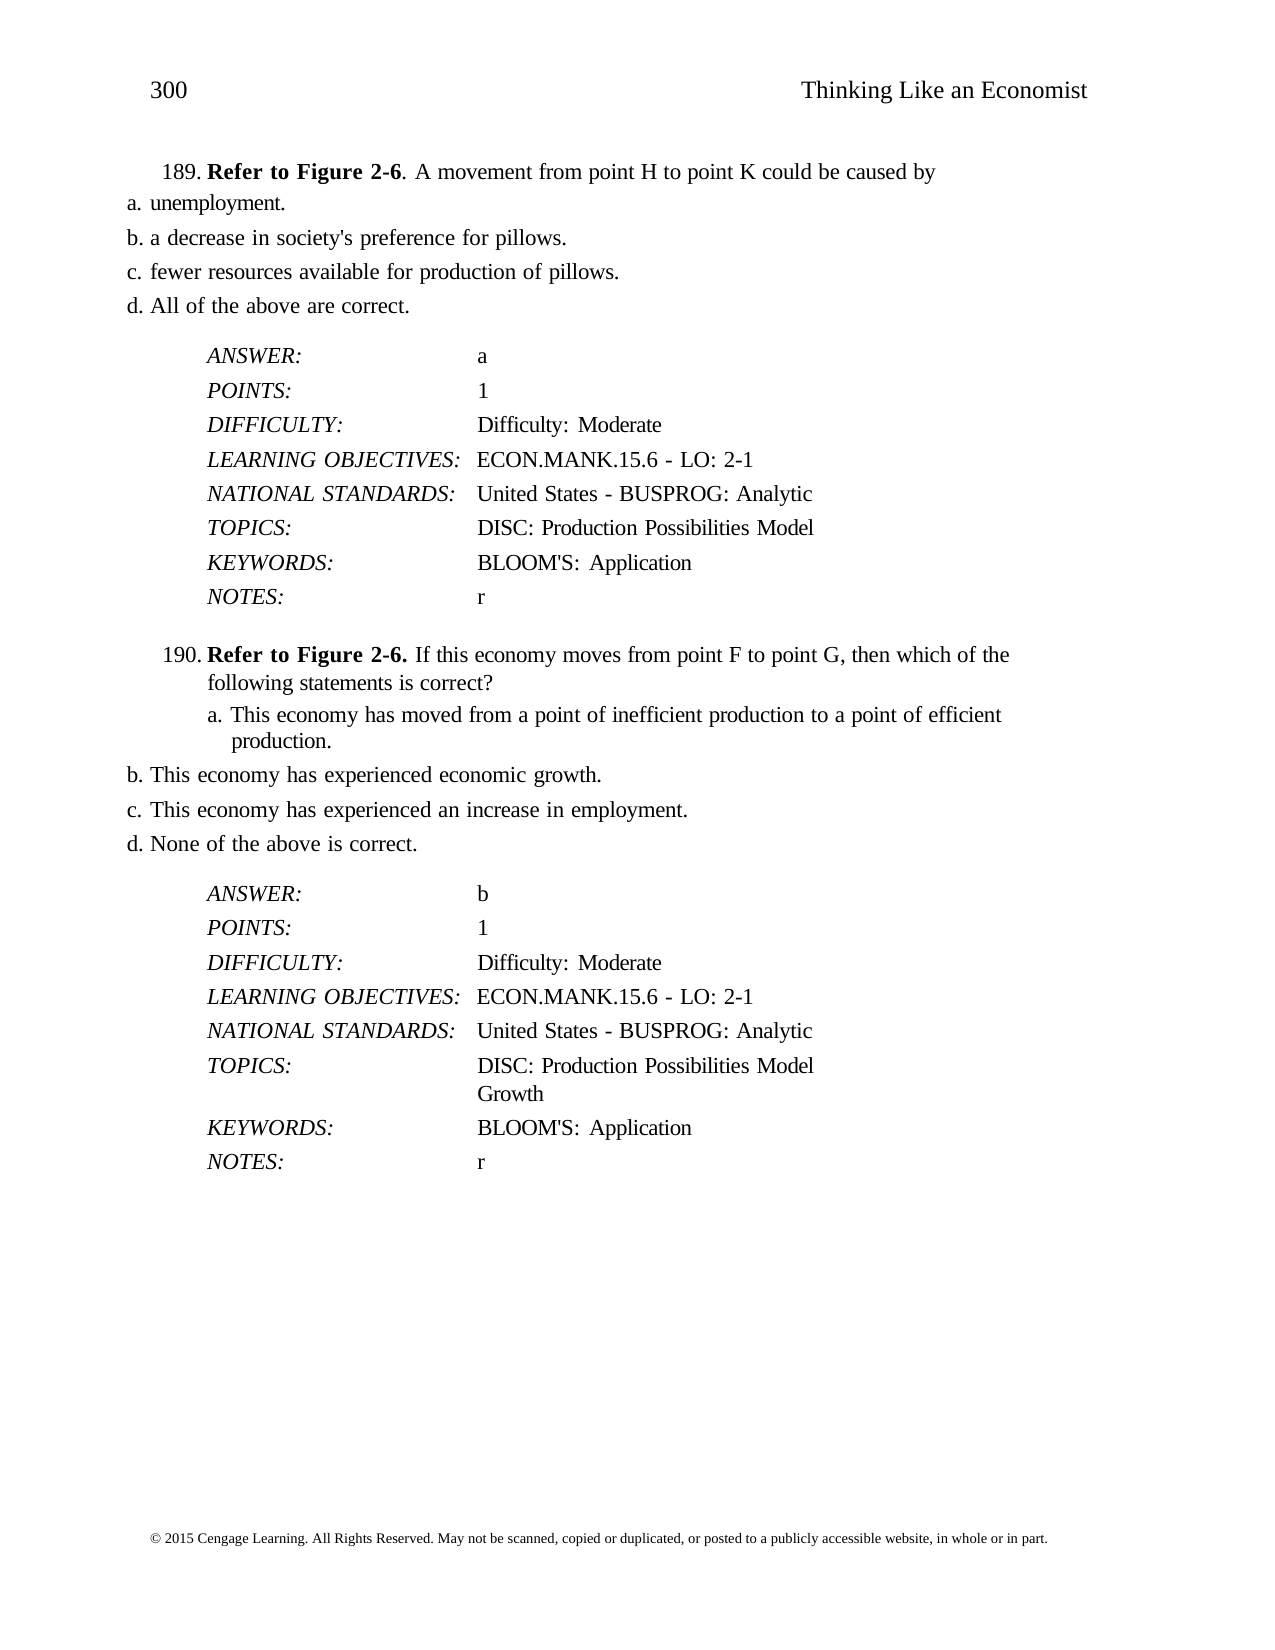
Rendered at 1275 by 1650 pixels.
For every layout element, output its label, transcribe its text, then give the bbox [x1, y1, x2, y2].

text NATIONAL STANDARDS: United States - BUSPROG: Analytic [207, 480, 1087, 506]
text ANSWER: a [207, 343, 1087, 369]
list fewer resources available for production of pillows. [127, 258, 1087, 284]
list Refer to Figure 2-6. A movement from point H to point K could be caused by [161, 158, 1087, 184]
text DIFFICULTY: Difficulty: Moderate [207, 411, 1087, 438]
list All of the above are correct. [127, 293, 1087, 319]
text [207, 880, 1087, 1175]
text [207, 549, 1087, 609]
text TOPICS: DISC: Production Possibilities Model [207, 514, 1087, 541]
list a decrease in society's preference for pillows. [127, 224, 1087, 250]
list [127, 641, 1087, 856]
text LEARNING OBJECTIVES: ECON.MANK.15.6 - LO: 2-1 [207, 446, 1087, 472]
text POINTS: 1 [207, 377, 1087, 403]
list unemployment. [127, 189, 1087, 216]
